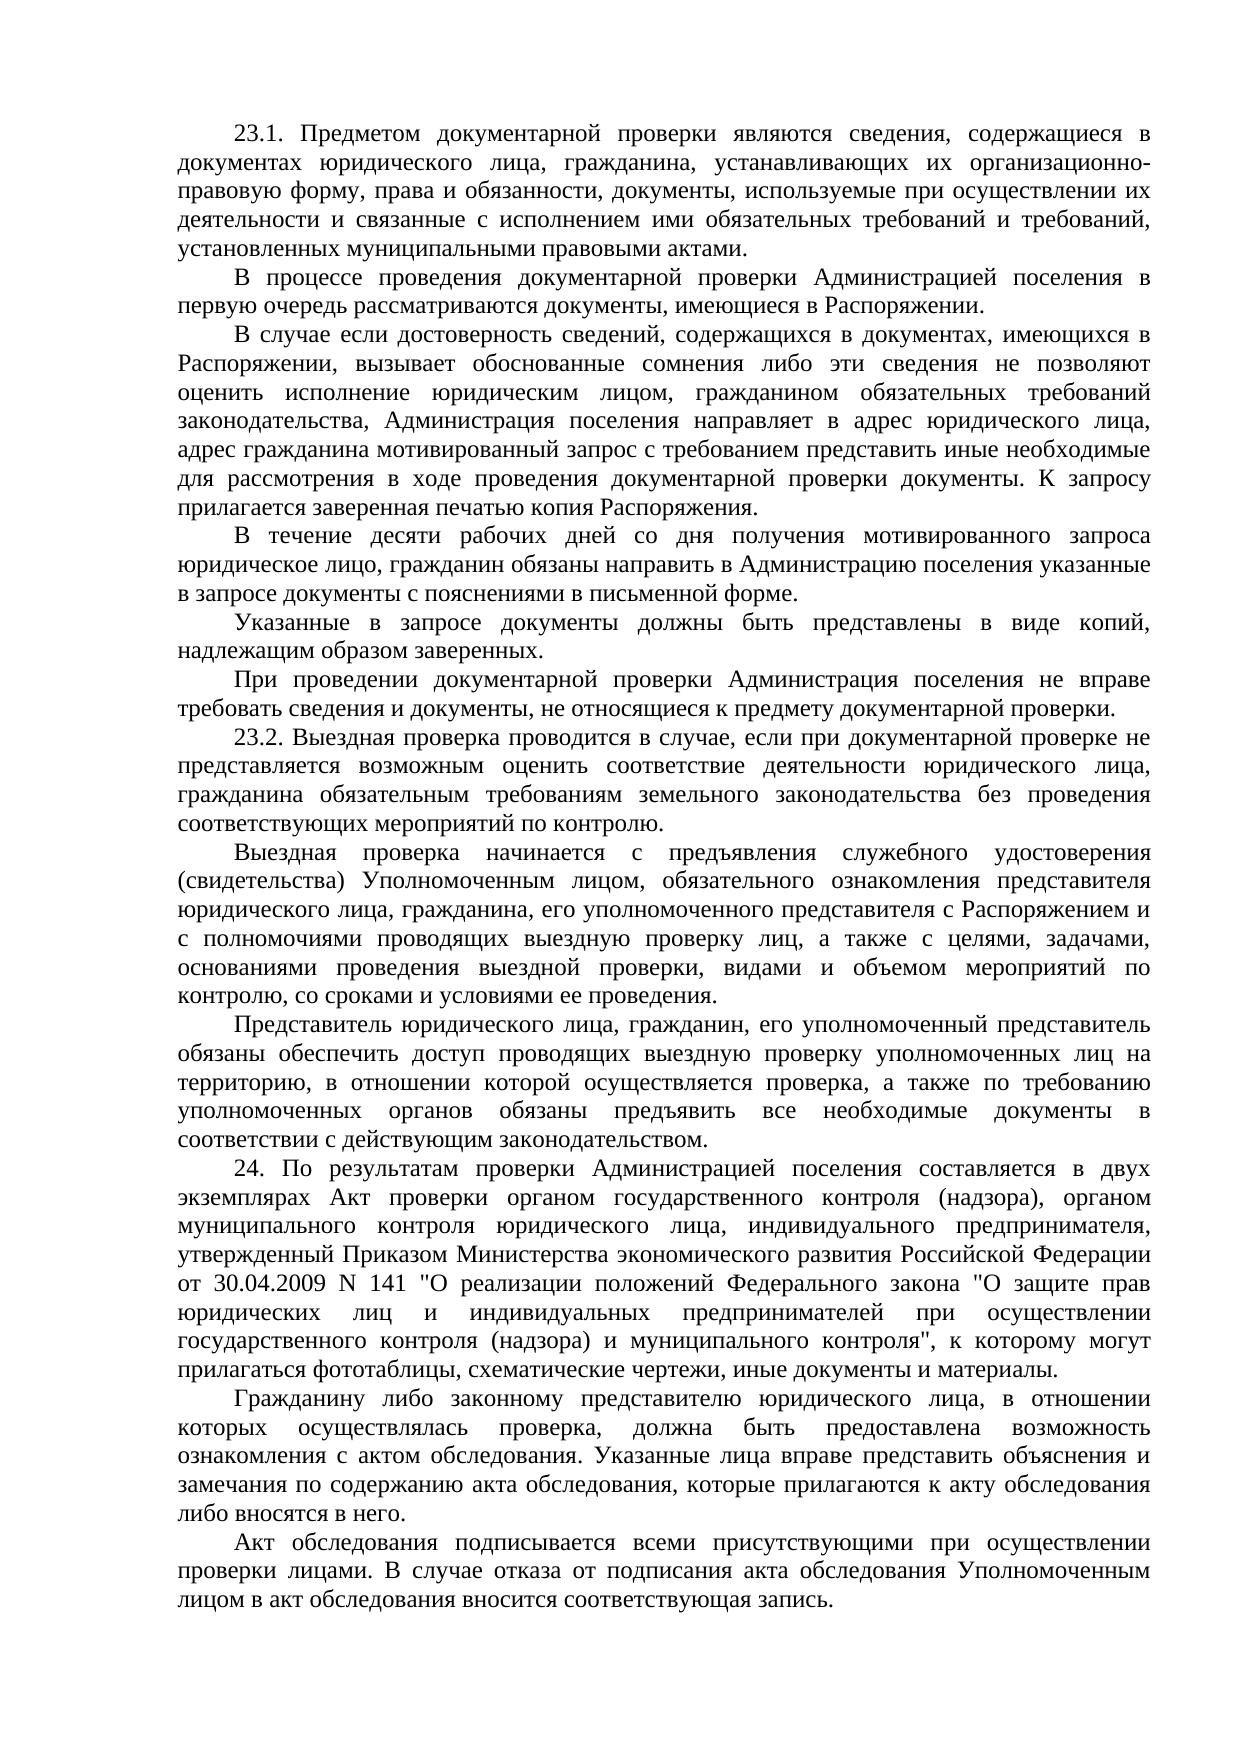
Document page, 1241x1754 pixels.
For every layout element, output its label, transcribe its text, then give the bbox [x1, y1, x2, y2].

text Акт обследования подписывается всеми присутствующими при осуществлении проверки лицами. В случае отказа от подписания акта обследования Уполномоченным лицом в акт обследования вносится соответствующая запись. [177, 1527, 1152, 1613]
text Указанные в запросе документы должны быть представлены в виде копий, надлежащим образом заверенных. [177, 607, 1152, 664]
text 24. По результатам проверки Администрацией поселения составляется в двух экземплярах Акт проверки органом государственного контроля (надзора), органом муниципального контроля юридического лица, индивидуального предпринимателя, утвержденный Приказом Министерства экономического развития Российской Федерации от 30.04.2009 N 141 "О реализации положений Федерального закона "О защите прав юридических лиц и индивидуальных предпринимателей при осуществлении государственного контроля (надзора) и муниципального контроля", к которому могут прилагаться фототаблицы, схематические чертежи, иные документы и материалы. [177, 1153, 1152, 1383]
text Гражданину либо законному представителю юридического лица, в отношении которых осуществлялась проверка, должна быть предоставлена возможность ознакомления с актом обследования. Указанные лица вправе представить объяснения и замечания по содержанию акта обследования, которые прилагаются к акту обследования либо вносятся в него. [177, 1383, 1152, 1527]
text При проведении документарной проверки Администрация поселения не вправе требовать сведения и документы, не относящиеся к предмету документарной проверки. [177, 664, 1152, 722]
text В течение десяти рабочих дней со дня получения мотивированного запроса юридическое лицо, гражданин обязаны направить в Администрацию поселения указанные в запросе документы с пояснениями в письменной форме. [177, 521, 1152, 607]
text 23.2. Выездная проверка проводится в случае, если при документарной проверке не представляется возможным оценить соответствие деятельности юридического лица, гражданина обязательным требованиям земельного законодательства без проведения соответствующих мероприятий по контролю. [177, 722, 1152, 837]
text Выездная проверка начинается с предъявления служебного удостоверения (свидетельства) Уполномоченным лицом, обязательного ознакомления представителя юридического лица, гражданина, его уполномоченного представителя с Распоряжением и с полномочиями проводящих выездную проверку лиц, а также с целями, задачами, основаниями проведения выездной проверки, видами и объемом мероприятий по контролю, со сроками и условиями ее проведения. [177, 837, 1152, 1009]
text В случае если достоверность сведений, содержащихся в документах, имеющихся в Распоряжении, вызывает обоснованные сомнения либо эти сведения не позволяют оценить исполнение юридическим лицом, гражданином обязательных требований законодательства, Администрация поселения направляет в адрес юридического лица, адрес гражданина мотивированный запрос с требованием представить иные необходимые для рассмотрения в ходе проведения документарной проверки документы. К запросу прилагается заверенная печатью копия Распоряжения. [177, 319, 1152, 521]
text В процессе проведения документарной проверки Администрацией поселения в первую очередь рассматриваются документы, имеющиеся в Распоряжении. [177, 262, 1152, 319]
text Представитель юридического лица, гражданин, его уполномоченный представитель обязаны обеспечить доступ проводящих выездную проверку уполномоченных лиц на территорию, в отношении которой осуществляется проверка, а также по требованию уполномоченных органов обязаны предъявить все необходимые документы в соответствии с действующим законодательством. [177, 1009, 1152, 1153]
text 23.1. Предметом документарной проверки являются сведения, содержащиеся в документах юридического лица, гражданина, устанавливающих их организационно-правовую форму, права и обязанности, документы, используемые при осуществлении их деятельности и связанные с исполнением ими обязательных требований и требований, установленных муниципальными правовыми актами. [177, 118, 1152, 262]
